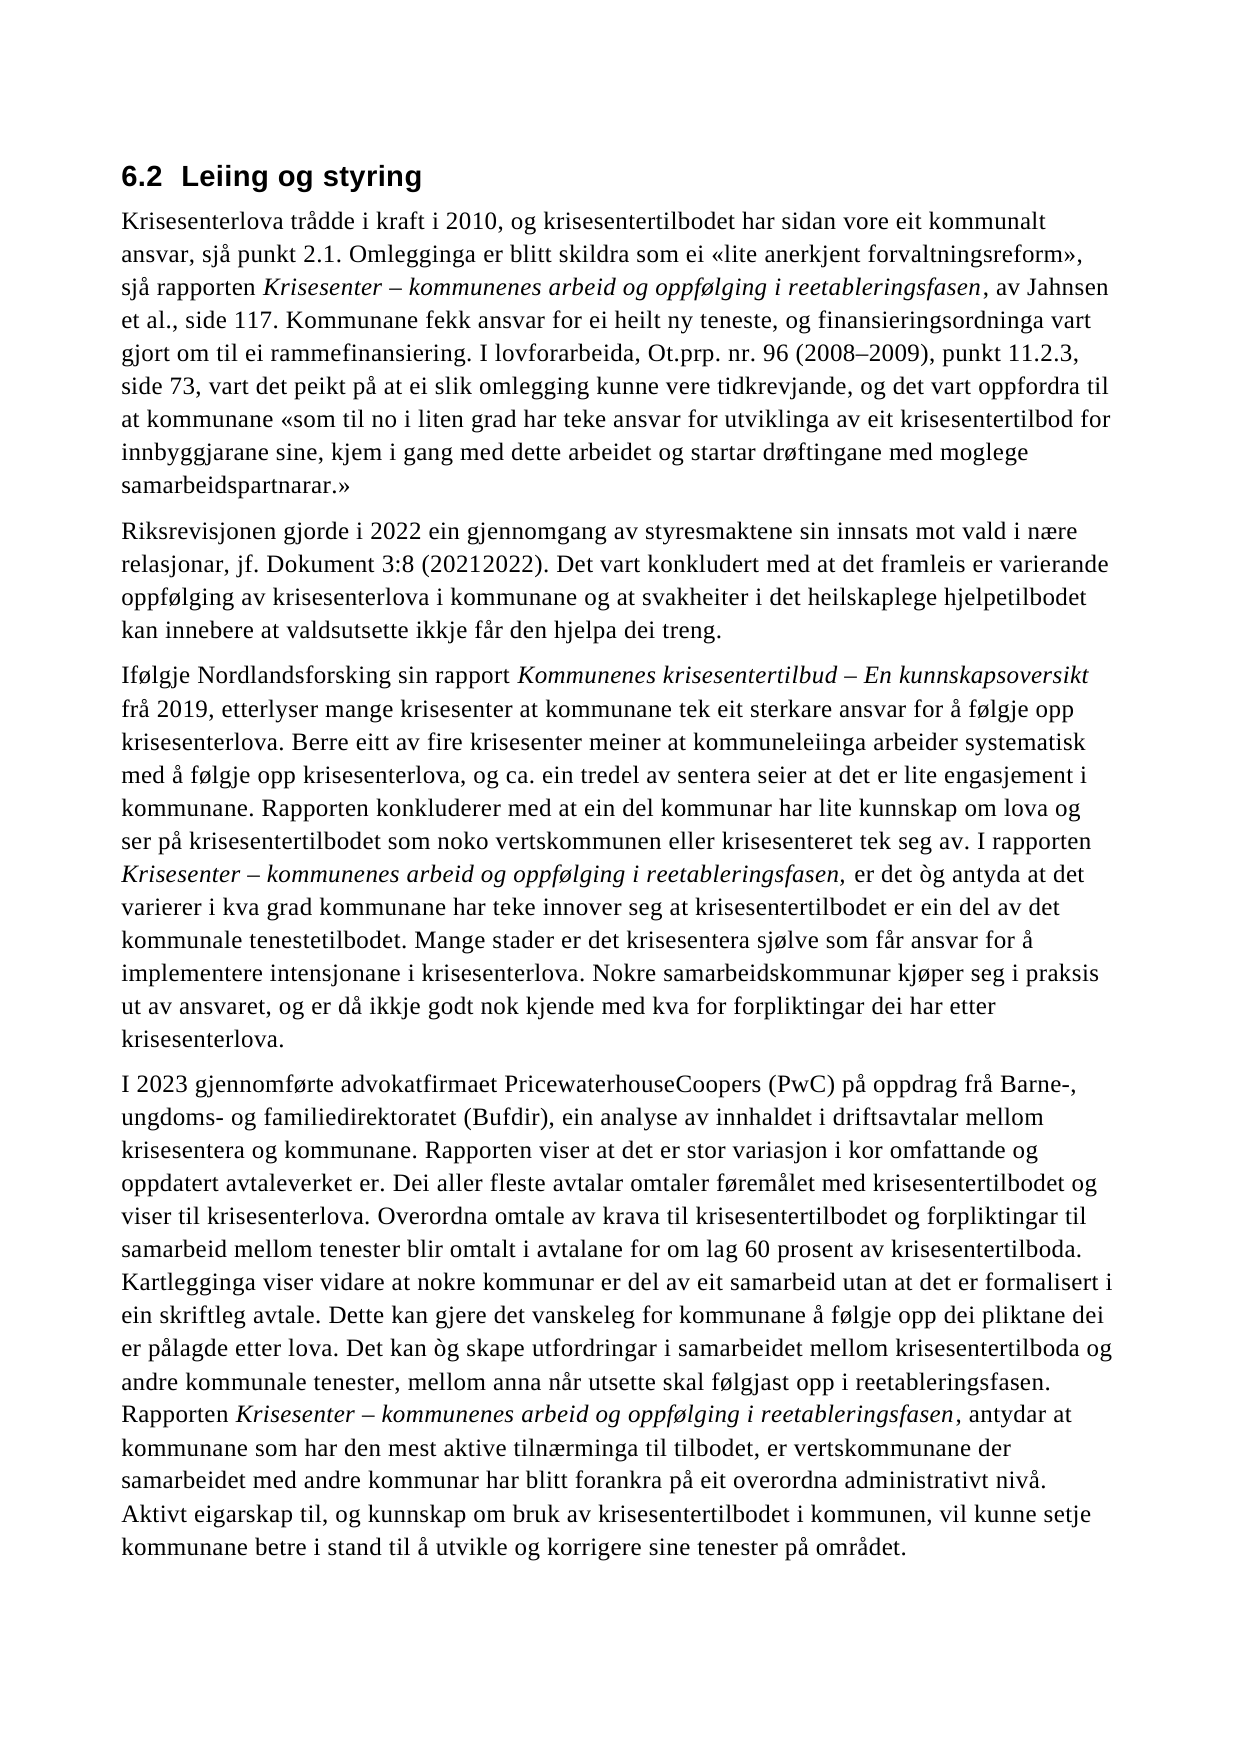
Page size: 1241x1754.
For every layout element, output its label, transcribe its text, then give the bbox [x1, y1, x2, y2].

subtitle Leiing og styring [121, 159, 1119, 193]
text Krisesenterlova trådde i kraft i 2010, og krisesentertilbodet har sidan vore eit kommunalt ansvar, sjå punkt 2.1. Omlegginga er blitt skildra som ei «lite anerkjent forvaltningsreform», sjå rapporten Krisesenter – kommunenes arbeid og oppfølging i reetableringsfasen, av Jahnsen et al., side 117. Kommunane fekk ansvar for ei heilt ny teneste, og finansieringsordninga vart gjort om til ei rammefinansiering. I lovforarbeida, Ot.prp. nr. 96 (2008–2009), punkt 11.2.3, side 73, vart det peikt på at ei slik omlegging kunne vere tidkrevjande, og det vart oppfordra til at kommunane «som til no i liten grad har teke ansvar for utviklinga av eit krisesentertilbod for innbyggjarane sine, kjem i gang med dette arbeidet og startar drøftingane med moglege samarbeidspartnarar.» [121, 206, 1119, 499]
text Riksrevisjonen gjorde i 2022 ein gjennomgang av styresmaktene sin innsats mot vald i nære relasjonar, jf. Dokument 3:8 (2021­2022). Det vart konkludert med at det framleis er varierande oppfølging av krisesenterlova i kommunane og at svakheiter i det heilskaplege hjelpetilbodet kan innebere at valdsutsette ikkje får den hjelpa dei treng. [121, 516, 1119, 644]
text I 2023 gjennomførte advokatfirmaet PricewaterhouseCoopers (PwC) på oppdrag frå Barne-, ungdoms- og familiedirektoratet (Bufdir), ein analyse av innhaldet i driftsavtalar mellom krisesentera og kommunane. Rapporten viser at det er stor variasjon i kor omfattande og oppdatert avtaleverket er. Dei aller fleste avtalar omtaler føremålet med krisesentertilbodet og viser til krisesenterlova. Overordna omtale av krava til krisesentertilbodet og forpliktingar til samarbeid mellom tenester blir omtalt i avtalane for om lag 60 prosent av krisesentertilboda. Kartlegginga viser vidare at nokre kommunar er del av eit samarbeid utan at det er formalisert i ein skriftleg avtale. Dette kan gjere det vanskeleg for kommunane å følgje opp dei pliktane dei er pålagde etter lova. Det kan òg skape utfordringar i samarbeidet mellom krisesentertilboda og andre kommunale tenester, mellom anna når utsette skal følgjast opp i reetableringsfasen. Rapporten Krisesenter – kommunenes arbeid og oppfølging i reetableringsfasen, antydar at kommunane som har den mest aktive tilnærminga til tilbodet, er vertskommunane der samarbeidet med andre kommunar har blitt forankra på eit overordna administrativt nivå. Aktivt eigarskap til, og kunnskap om bruk av krisesentertilbodet i kommunen, vil kunne setje kommunane betre i stand til å utvikle og korrigere sine tenester på området. [121, 1069, 1119, 1560]
text Ifølgje Nordlandsforsking sin rapport Kommunenes krisesentertilbud – En kunnskapsoversikt frå 2019, etterlyser mange krisesenter at kommunane tek eit sterkare ansvar for å følgje opp krisesenterlova. Berre eitt av fire krisesenter meiner at kommuneleiinga arbeider systematisk med å følgje opp krisesenterlova, og ca. ein tredel av sentera seier at det er lite engasjement i kommunane. Rapporten konkluderer med at ein del kommunar har lite kunnskap om lova og ser på krisesentertilbodet som noko vertskommunen eller krisesenteret tek seg av. I rapporten Krisesenter – kommunenes arbeid og oppfølging i reetableringsfasen, er det òg antyda at det varierer i kva grad kommunane har teke innover seg at krisesentertilbodet er ein del av det kommunale tenestetilbodet. Mange stader er det krisesentera sjølve som får ansvar for å implementere intensjonane i krisesenterlova. Nokre samarbeidskommunar kjøper seg i praksis ut av ansvaret, og er då ikkje godt nok kjende med kva for forpliktingar dei har etter krisesenterlova. [121, 661, 1119, 1053]
